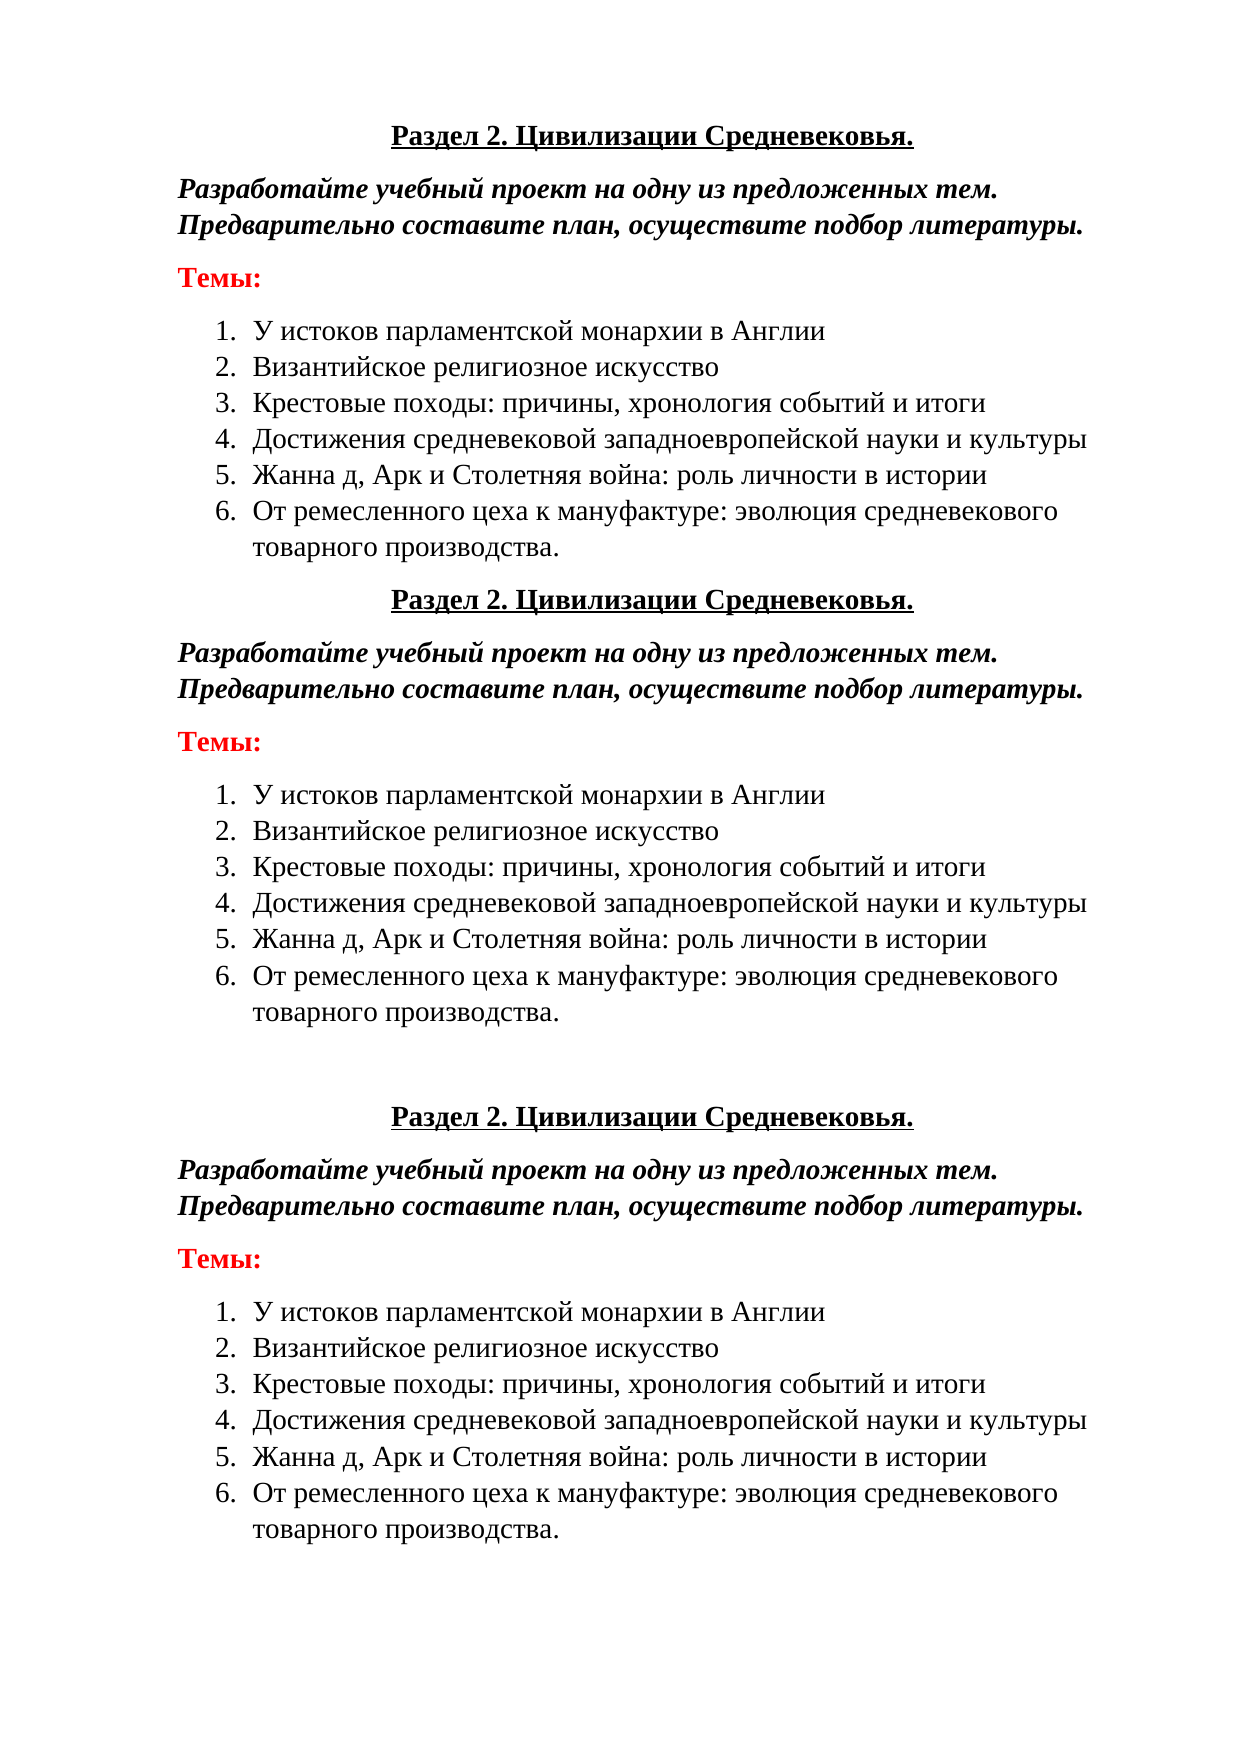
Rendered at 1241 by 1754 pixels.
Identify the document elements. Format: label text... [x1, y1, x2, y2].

list Достижения средневековой западноевропейской науки и культуры [215, 1402, 1152, 1436]
list Достижения средневековой западноевропейской науки и культуры [215, 885, 1152, 919]
list Жанна д, Арк и Столетняя война: роль личности в истории [215, 457, 1152, 491]
list У истоков парламентской монархии в Англии [215, 1294, 1152, 1328]
text Темы: [177, 1241, 1152, 1275]
list Византийское религиозное искусство [215, 1330, 1152, 1364]
list От ремесленного цеха к мануфактуре: эволюция средневекового товарного производства. [215, 1475, 1152, 1544]
list Крестовые походы: причины, хронология событий и итоги [215, 849, 1152, 883]
list Крестовые походы: причины, хронология событий и итоги [215, 1366, 1152, 1400]
list Достижения средневековой западноевропейской науки и культуры [215, 421, 1152, 455]
text Темы: [177, 724, 1152, 758]
text Темы: [177, 260, 1152, 293]
list От ремесленного цеха к мануфактуре: эволюция средневекового товарного производства. [215, 493, 1152, 563]
text Раздел 2. Цивилизации Средневековья. [177, 1099, 1152, 1133]
text Разработайте учебный проект на одну из предложенных тем. Предварительно составите план, осуществите подбор литературы. [177, 1152, 1152, 1222]
list Византийское религиозное искусство [215, 349, 1152, 382]
text Разработайте учебный проект на одну из предложенных тем. Предварительно составите план, осуществите подбор литературы. [177, 171, 1152, 241]
list У истоков парламентской монархии в Англии [215, 777, 1152, 811]
list От ремесленного цеха к мануфактуре: эволюция средневекового товарного производства. [215, 958, 1152, 1027]
text Раздел 2. Цивилизации Средневековья. [177, 118, 1152, 152]
list Жанна д, Арк и Столетняя война: роль личности в истории [215, 1439, 1152, 1472]
text Разработайте учебный проект на одну из предложенных тем. Предварительно составите план, осуществите подбор литературы. [177, 635, 1152, 705]
text Раздел 2. Цивилизации Средневековья. [177, 582, 1152, 616]
list Византийское религиозное искусство [215, 813, 1152, 847]
list Жанна д, Арк и Столетняя война: роль личности в истории [215, 922, 1152, 955]
list Крестовые походы: причины, хронология событий и итоги [215, 385, 1152, 418]
list У истоков парламентской монархии в Англии [215, 313, 1152, 346]
